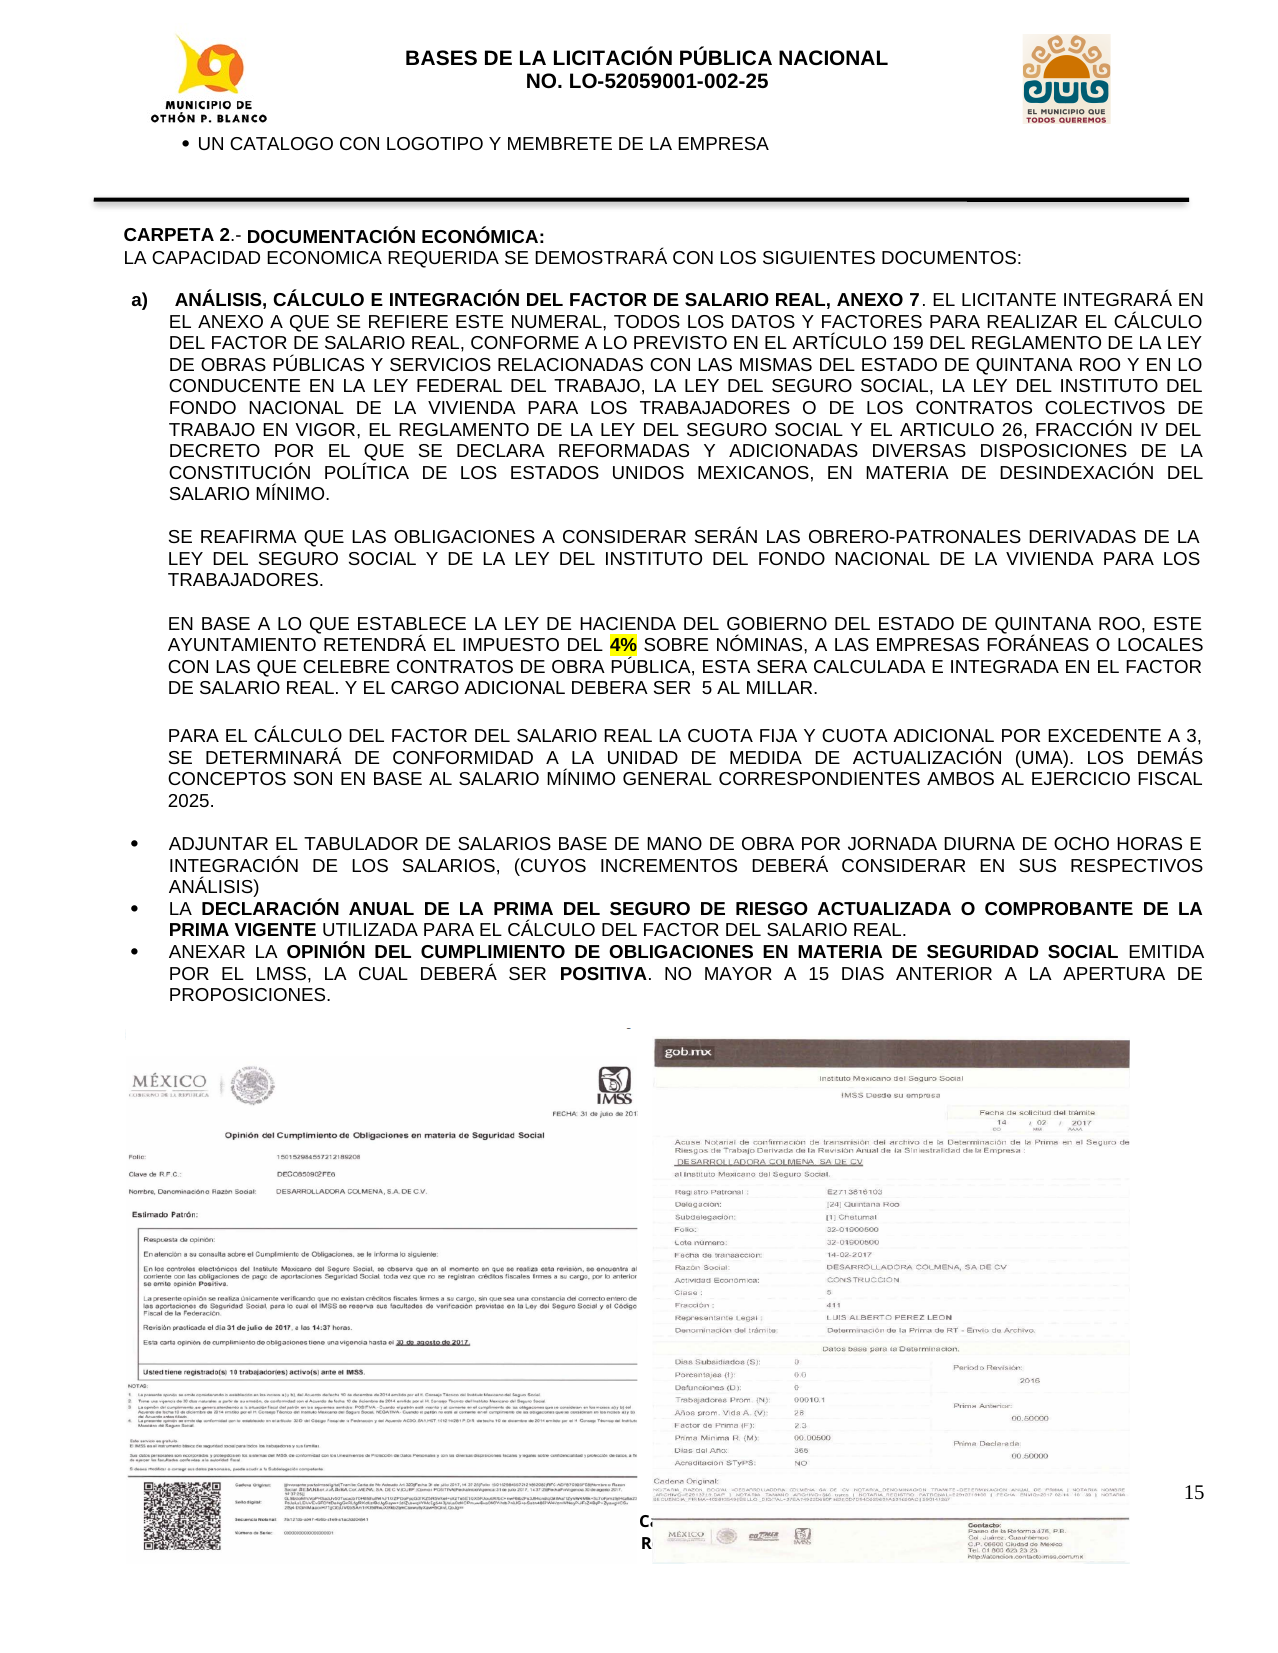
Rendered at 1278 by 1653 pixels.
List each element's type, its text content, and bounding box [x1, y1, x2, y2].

picture [125, 1163, 640, 1563]
picture [651, 1028, 1130, 1563]
text CARPETA 2.- DOCUMENTACIÓN ECONÓMICA: [94, 224, 1201, 247]
list ANÁLISIS, CÁLCULO E INTEGRACIÓN DEL FACTOR DE SALARIO REAL, ANEXO 7. EL LICITANTE INTEGRARÁ EN EL ANEXO A QUE SE REFIERE ESTE NUMERAL, TODOS LOS DATOS Y FACTORES PARA REALIZAR EL CÁLCULO DEL FACTOR DE SALARIO REAL, CONFORME A LO PREVISTO EN EL ARTÍCULO 159 DEL REGLAMENTO DE LA LEY DE OBRAS PÚBLICAS Y SERVICIOS RELACIONADAS CON LAS MISMAS DEL ESTADO DE QUINTANA ROO Y EN LO CONDUCENTE EN LA LEY FEDERAL DEL TRABAJO, LA LEY DEL SEGURO SOCIAL, LA LEY DEL INSTITUTO DEL FONDO NACIONAL DE LA VIVIENDA PARA LOS TRABAJADORES O DE LOS CONTRATOS COLECTIVOS DE TRABAJO EN VIGOR, EL REGLAMENTO DE LA LEY DEL SEGURO SOCIAL Y EL ARTICULO 26, FRACCIÓN IV DEL DECRETO POR EL QUE SE DECLARA REFORMADAS Y ADICIONADAS DIVERSAS DISPOSICIONES DE LA CONSTITUCIÓN POLÍTICA DE LOS ESTADOS UNIDOS MEXICANOS, EN MATERIA DE DESINDEXACIÓN DEL SALARIO MÍNIMO. [131, 289, 1204, 504]
list EN BASE A LO QUE ESTABLECE LA LEY DE HACIENDA DEL GOBIERNO DEL ESTADO DE QUINTANA ROO, ESTE AYUNTAMIENTO RETENDRÁ EL IMPUESTO DEL 4% SOBRE NÓMINAS, A LAS EMPRESAS FORÁNEAS O LOCALES CON LAS QUE CELEBRE CONTRATOS DE OBRA PÚBLICA, ESTA SERA CALCULADA E INTEGRADA EN EL FACTOR DE SALARIO REAL. Y EL CARGO ADICIONAL DEBERA SER 5 AL MILLAR. [168, 612, 1204, 699]
list ADJUNTAR EL TABULADOR DE SALARIOS BASE DE MANO DE OBRA POR JORNADA DIURNA DE OCHO HORAS E INTEGRACIÓN DE LOS SALARIOS, (CUYOS INCREMENTOS DEBERÁ CONSIDERAR EN SUS RESPECTIVOS ANÁLISIS) [131, 833, 1204, 898]
list PARA EL CÁLCULO DEL FACTOR DEL SALARIO REAL LA CUOTA FIJA Y CUOTA ADICIONAL POR EXCEDENTE A 3, SE DETERMINARÁ DE CONFORMIDAD A LA UNIDAD DE MEDIDA DE ACTUALIZACIÓN (UMA). LOS DEMÁS CONCEPTOS SON EN BASE AL SALARIO MÍNIMO GENERAL CORRESPONDIENTES AMBOS AL EJERCICIO FISCAL 2025. [168, 725, 1204, 811]
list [182, 133, 1201, 154]
list ANEXAR LA OPINIÓN DEL CUMPLIMIENTO DE OBLIGACIONES EN MATERIA DE SEGURIDAD SOCIAL EMITIDA POR EL LMSS, LA CUAL DEBERÁ SER POSITIVA. NO MAYOR A 15 DIAS ANTERIOR A LA APERTURA DE PROPOSICIONES. [131, 941, 1204, 1006]
picture [1022, 34, 1111, 124]
picture [146, 23, 279, 137]
list LA DECLARACIÓN ANUAL DE LA PRIMA DEL SEGURO DE RIESGO ACTUALIZADA O COMPROBANTE DE LA PRIMA VIGENTE UTILIZADA PARA EL CÁLCULO DEL FACTOR DEL SALARIO REAL. [131, 898, 1204, 941]
text LA CAPACIDAD ECONOMICA REQUERIDA SE DEMOSTRARÁ CON LOS SIGUIENTES DOCUMENTOS: [94, 247, 1201, 269]
text SE REAFIRMA QUE LAS OBLIGACIONES A CONSIDERAR SERÁN LAS OBRERO-PATRONALES DERIVADAS DE LA LEY DEL SEGURO SOCIAL Y DE LA LEY DEL INSTITUTO DEL FONDO NACIONAL DE LA VIVIENDA PARA LOS TRABAJADORES. [168, 526, 1201, 591]
